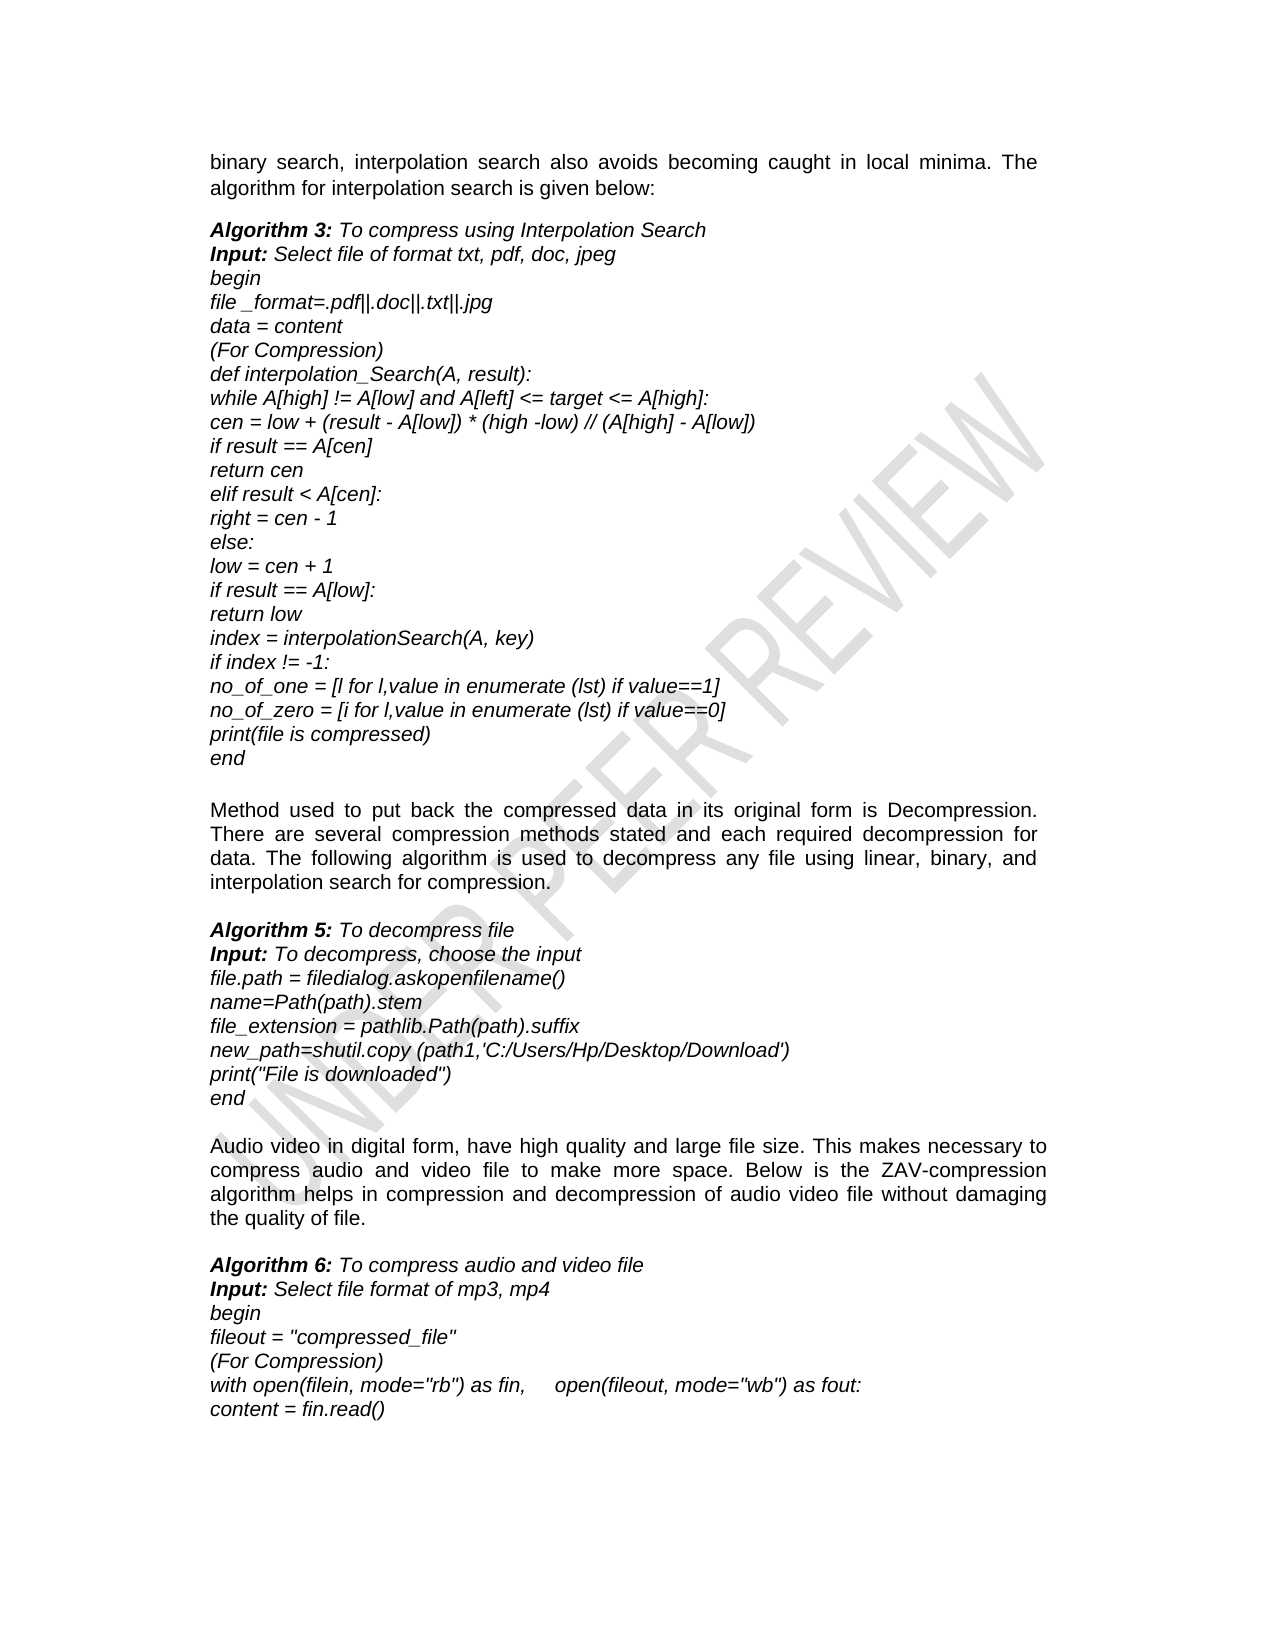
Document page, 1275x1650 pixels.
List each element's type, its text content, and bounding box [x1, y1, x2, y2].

text file _format=.pdf||.doc||.txt||.jpg [210, 290, 1065, 314]
text cen = low + (result - A[low]) * (high -low) // (A[high] - A[low]) [210, 410, 1065, 434]
text Method used to put back the compressed data in its original form is Decompression. There are several compression methods stated and each required decompression for data. The following algorithm is used to decompress any file using linear, binary, and interpolation search for compression. [210, 798, 1039, 894]
text if result == A[cen] [210, 434, 1048, 458]
text with open(filein, mode="rb") as fin, open(fileout, mode="wb") as fout: [210, 1373, 1048, 1397]
text Algorithm 3: To compress using Interpolation Search [210, 218, 1065, 242]
text Audio video in digital form, have high quality and large file size. This makes necessary to compress audio and video file to make more space. Below is the ZAV-compression algorithm helps in compression and decompression of audio video file without damaging the quality of file. [210, 1133, 1048, 1229]
text print("File is downloaded") [210, 1062, 1048, 1086]
text begin [210, 266, 1065, 290]
text low = cen + 1 [210, 554, 1048, 578]
text index = interpolationSearch(A, key) [210, 626, 1048, 649]
text data = content [210, 314, 1065, 338]
text elif result < A[cen]: [210, 482, 1048, 506]
text Algorithm 5: To decompress file [210, 918, 1048, 942]
text new_path=shutil.copy (path1,'C:/Users/Hp/Desktop/Download') [210, 1038, 1048, 1062]
text while A[high] != A[low] and A[left] <= target <= A[high]: [210, 386, 1065, 410]
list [210, 150, 1039, 200]
text no_of_zero = [i for l,value in enumerate (lst) if value==0] [210, 697, 1048, 721]
text def interpolation_Search(A, result): [210, 362, 1065, 386]
text fileout = "compressed_file" [210, 1325, 1048, 1349]
text file.path = filedialog.askopenfilename() [210, 966, 1048, 990]
text if result == A[low]: [210, 578, 1048, 602]
text Input: Select file of format txt, pdf, doc, jpeg [210, 242, 1065, 266]
text begin [210, 1301, 1048, 1325]
text return cen [210, 458, 1048, 482]
text name=Path(path).stem [210, 990, 1048, 1014]
text print(file is compressed) [210, 721, 1048, 745]
text content = fin.read() [210, 1397, 1048, 1421]
text Input: To decompress, choose the input [210, 942, 1048, 966]
text right = cen - 1 [210, 506, 1048, 530]
text (For Compression) [210, 338, 1065, 362]
text return low [210, 602, 1048, 626]
text else: [210, 530, 1048, 554]
text Algorithm 6: To compress audio and video file [210, 1253, 1048, 1277]
text (For Compression) [210, 1349, 1048, 1373]
text end [210, 745, 1048, 769]
text end [210, 1086, 1048, 1109]
text no_of_one = [l for l,value in enumerate (lst) if value==1] [210, 673, 1048, 697]
text file_extension = pathlib.Path(path).suffix [210, 1014, 1048, 1038]
text if index != -1: [210, 649, 1048, 673]
text Input: Select file format of mp3, mp4 [210, 1277, 1048, 1301]
